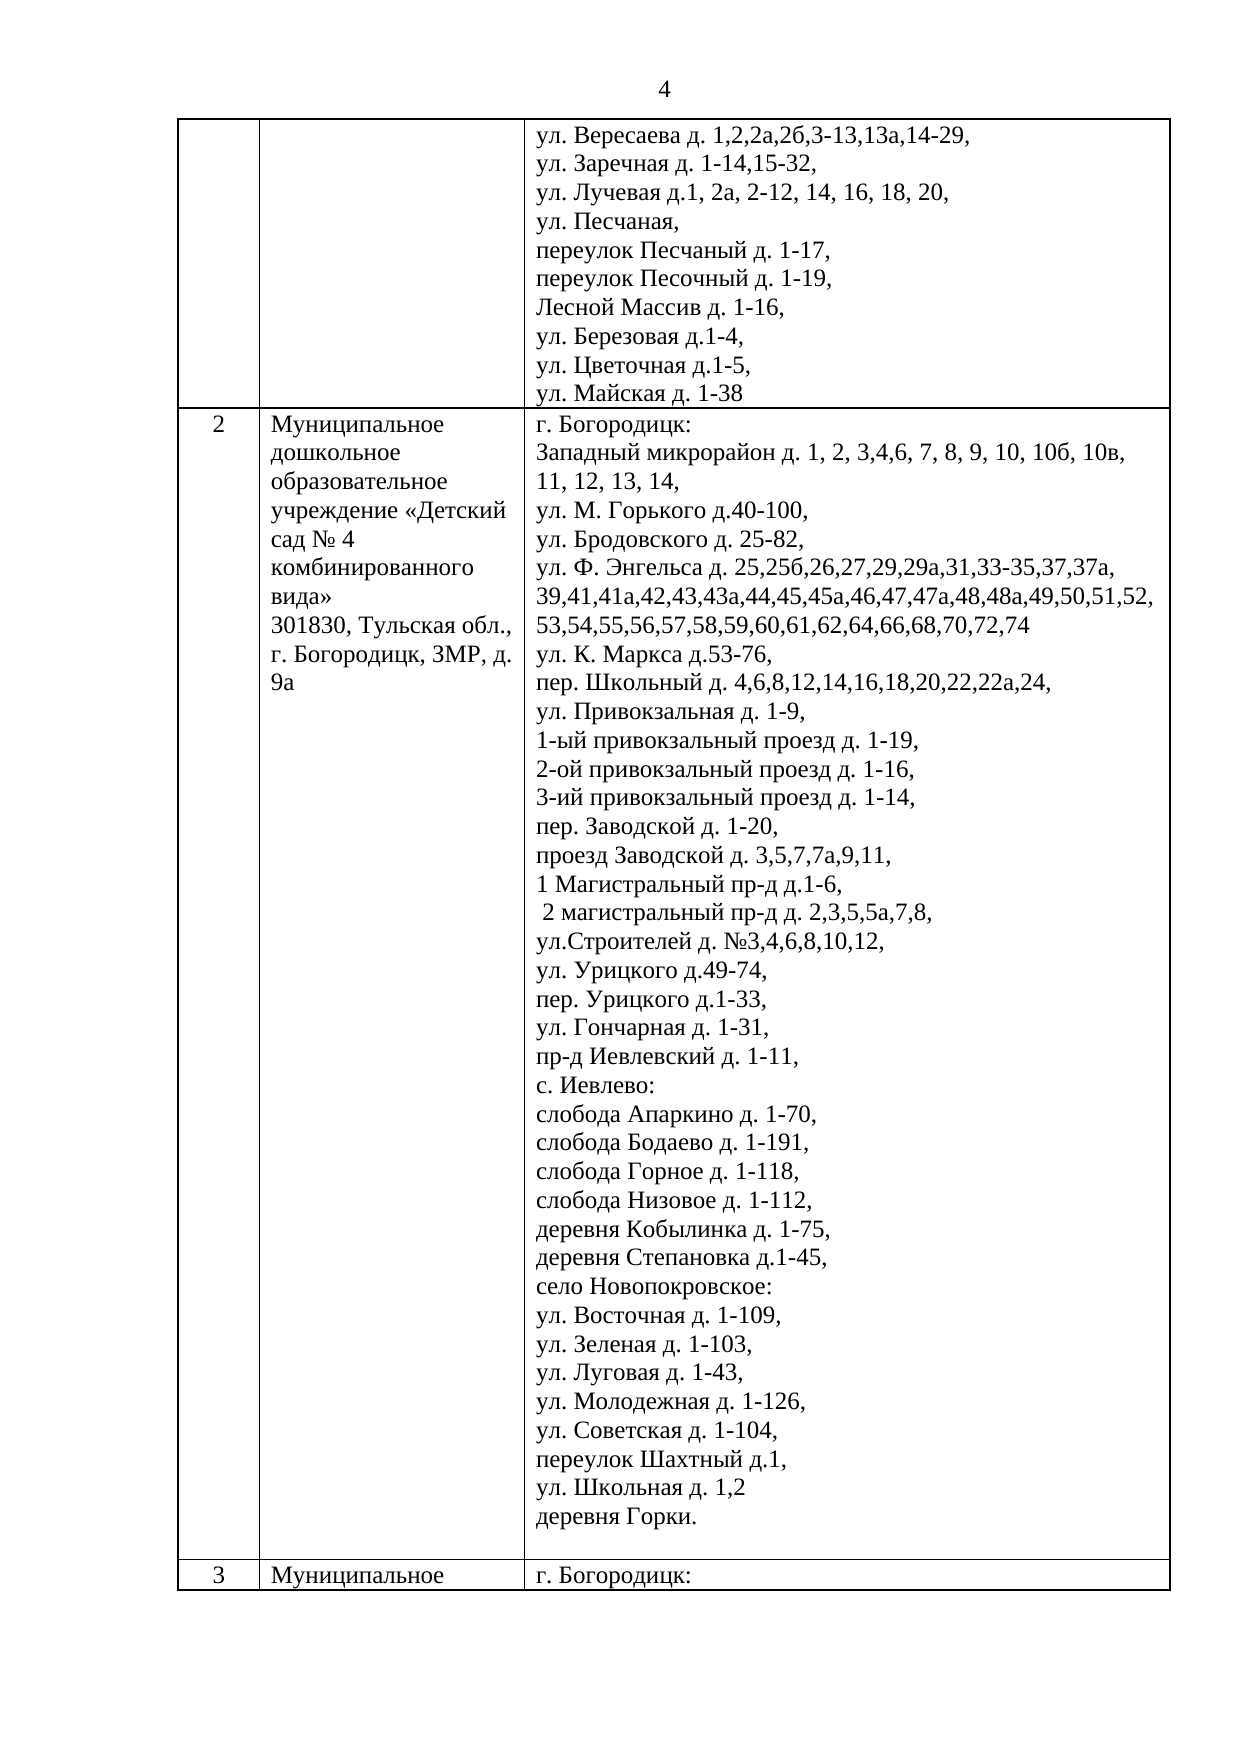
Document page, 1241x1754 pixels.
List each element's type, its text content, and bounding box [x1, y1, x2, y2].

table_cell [525, 1560, 1169, 1589]
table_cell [260, 120, 524, 407]
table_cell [260, 1560, 524, 1589]
table_cell 1 [179, 120, 259, 407]
table_cell 2 [179, 409, 259, 1559]
table_cell 3 [179, 1560, 259, 1589]
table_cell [525, 120, 1169, 407]
table_cell г. Богородицк: Западный микрорайон д. 1, 2, 3,4,6, 7, 8, 9, 10, 10б, 10в, 11, 12, 13, 14, ул. М. Горького д.40-100, ул. Бродовского д. 25-82, ул. Ф. Энгельса д. 25,25б,26,27,29,29а,31,33-35,37,37а, 39,41,41а,42,43,43а,44,45,45а,46,47,47а,48,48а,49,50,51,52,53,54,55,56,57,58,59,60,61,62,64,66,68,70,72,74 ул. К. Маркса д.53-76, пер. Школьный д. 4,6,8,12,14,16,18,20,22,22а,24, ул. Привокзальная д. 1-9, 1-ый привокзальный проезд д. 1-19, 2-ой привокзальный проезд д. 1-16, 3-ий привокзальный проезд д. 1-14, пер. Заводской д. 1-20, проезд Заводской д. 3,5,7,7а,9,11, 1 Магистральный пр-д д.1-6, 2 магистральный пр-д д. 2,3,5,5а,7,8, ул.Строителей д. №3,4,6,8,10,12, ул. Урицкого д.49-74, пер. Урицкого д.1-33, ул. Гончарная д. 1-31, пр-д Иевлевский д. 1-11, с. Иевлево: слобода Апаркино д. 1-70, слобода Бодаево д. 1-191, слобода Горное д. 1-118, слобода Низовое д. 1-112, деревня Кобылинка д. 1-75, деревня Степановка д.1-45, село Новопокровское: ул. Восточная д. 1-109, ул. Зеленая д. 1-103, ул. Луговая д. 1-43, ул. Молодежная д. 1-126, ул. Советская д. 1-104, переулок Шахтный д.1, ул. Школьная д. 1,2 деревня Горки. [525, 409, 1169, 1559]
table_cell Муниципальное дошкольное образовательное учреждение «Детский сад № 4 комбинированного вида» 301830, Тульская обл., г. Богородицк, ЗМР, д. 9а [260, 409, 524, 1559]
